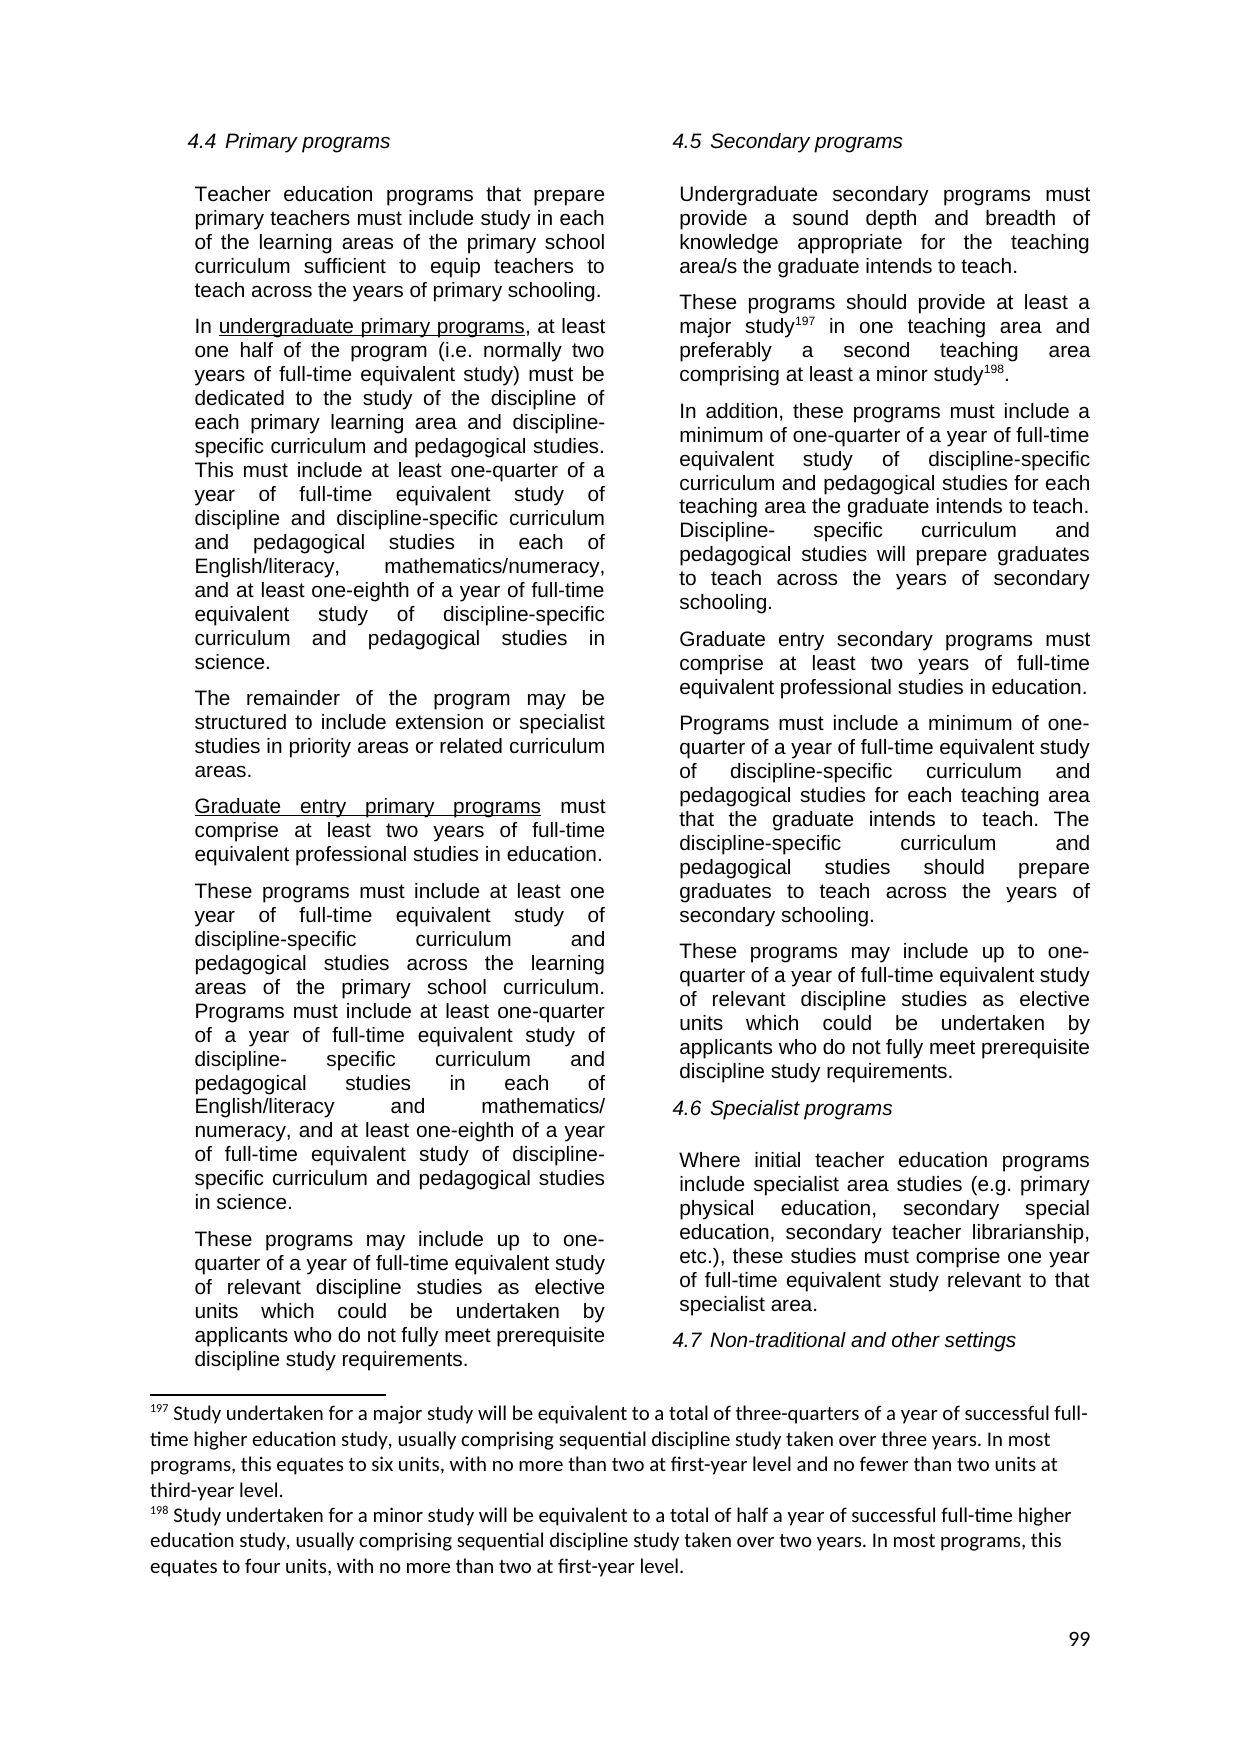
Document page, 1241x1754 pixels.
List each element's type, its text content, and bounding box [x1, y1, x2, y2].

text Where initial teacher education programs include specialist area studies (e.g. primary physical education, secondary special education, secondary teacher librarianship, etc.), these studies must comprise one year of full-time equivalent study relevant to that specialist area. [679, 1148, 1090, 1316]
text These programs may include up to one-quarter of a year of full-time equivalent study of relevant discipline studies as elective units which could be undertaken by applicants who do not fully meet prerequisite discipline study requirements. [679, 939, 1090, 1083]
text Primary programs [187, 129, 605, 153]
text Non-traditional and other settings [672, 1328, 1090, 1352]
text These programs may include up to one-quarter of a year of full-time equivalent study of relevant discipline studies as elective units which could be undertaken by applicants who do not fully meet prerequisite discipline study requirements. [194, 1227, 605, 1370]
text Secondary programs [672, 129, 1090, 153]
text Undergraduate secondary programs must provide a sound depth and breadth of knowledge appropriate for the teaching area/s the graduate intends to teach. [679, 182, 1090, 278]
text These programs should provide at least a major study in one teaching area and preferably a second teaching area comprising at least a minor study. [679, 290, 1090, 386]
text Teacher education programs that prepare primary teachers must include study in each of the learning areas of the primary school curriculum sufficient to equip teachers to teach across the years of primary schooling. [194, 182, 605, 302]
text Programs must include a minimum of one- quarter of a year of full-time equivalent study of discipline-specific curriculum and pedagogical studies for each teaching area that the graduate intends to teach. The discipline-specific curriculum and pedagogical studies should prepare graduates to teach across the years of secondary schooling. [679, 711, 1090, 927]
text Graduate entry secondary programs must comprise at least two years of full-time equivalent professional studies in education. [679, 627, 1090, 698]
text The remainder of the program may be structured to include extension or specialist studies in priority areas or related curriculum areas. [194, 686, 605, 782]
text In addition, these programs must include a minimum of one-quarter of a year of full-time equivalent study of discipline-specific curriculum and pedagogical studies for each teaching area the graduate intends to teach. Discipline- specific curriculum and pedagogical studies will prepare graduates to teach across the years of secondary schooling. [679, 398, 1090, 614]
text In undergraduate primary programs, at least one half of the program (i.e. normally two years of full-time equivalent study) must be dedicated to the study of the discipline of each primary learning area and discipline-specific curriculum and pedagogical studies. This must include at least one-quarter of a year of full-time equivalent study of discipline and discipline-specific curriculum and pedagogical studies in each of English/literacy, mathematics/numeracy, and at least one-eighth of a year of full-time equivalent study of discipline-specific curriculum and pedagogical studies in science. [194, 314, 605, 673]
text Graduate entry primary programs must comprise at least two years of full-time equivalent professional studies in education. [194, 794, 605, 866]
text These programs must include at least one year of full-time equivalent study of discipline-specific curriculum and pedagogical studies across the learning areas of the primary school curriculum. Programs must include at least one-quarter of a year of full-time equivalent study of discipline- specific curriculum and pedagogical studies in each of English/literacy and mathematics/ numeracy, and at least one-eighth of a year of full-time equivalent study of discipline-specific curriculum and pedagogical studies in science. [194, 879, 605, 1214]
text Specialist programs [672, 1095, 1090, 1119]
